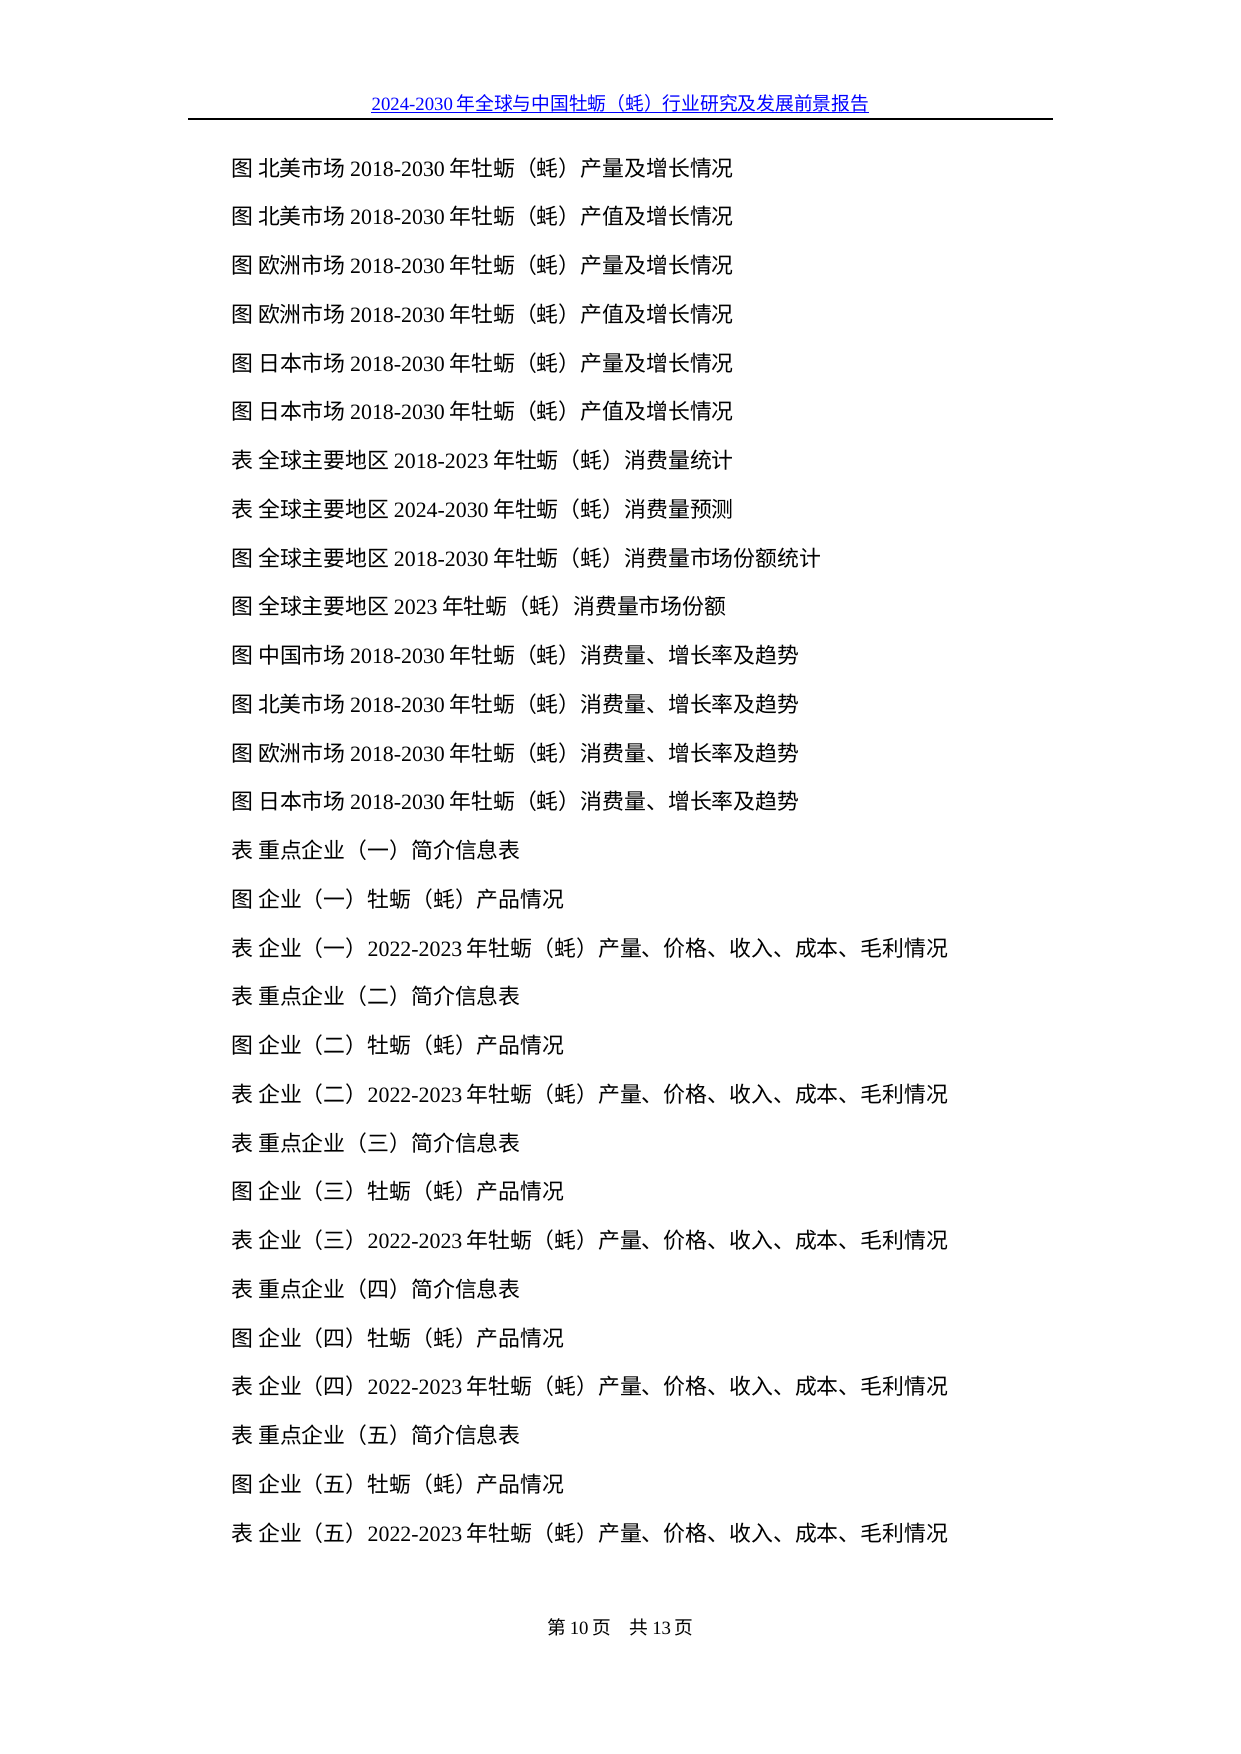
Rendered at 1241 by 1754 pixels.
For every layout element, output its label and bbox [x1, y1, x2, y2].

text [187, 150, 1053, 1548]
